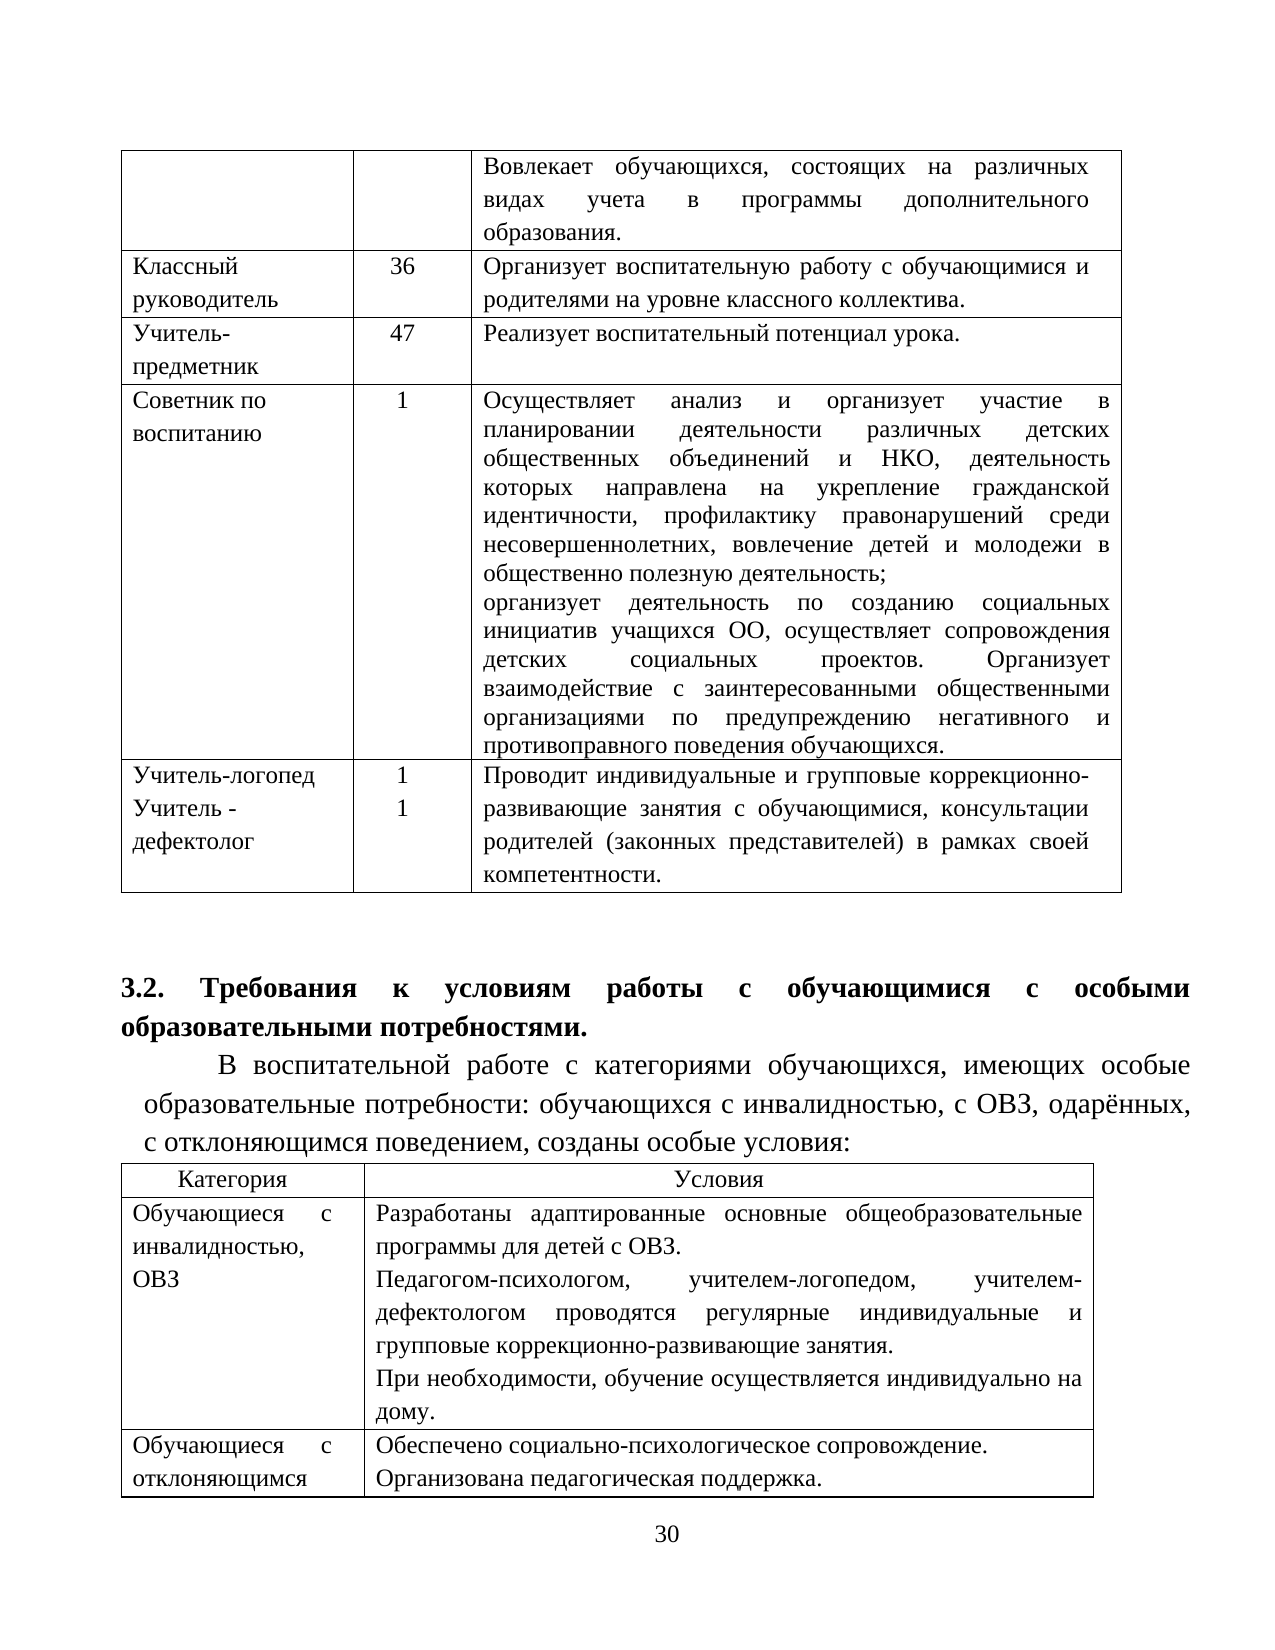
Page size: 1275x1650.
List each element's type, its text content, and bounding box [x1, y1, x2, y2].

table_cell Советник по воспитанию [122, 385, 353, 759]
table_cell Обучающиеся с инвалидностью, ОВЗ [122, 1198, 364, 1429]
table_cell Реализует воспитательный потенциал урока. [472, 318, 1121, 384]
table_cell 36 [354, 251, 471, 317]
table_cell Организует воспитательную работу с обучающимися и родителями на уровне классного коллектива. [472, 251, 1121, 317]
table_cell Разработаны адаптированные основные общеобразовательные программы для детей с ОВЗ. Педагогом-психологом, учителем-логопедом, учителем-дефектологом проводятся регулярные индивидуальные и групповые коррекционно-развивающие занятия. При необходимости, обучение осуществляется индивидуально на дому. [365, 1198, 1093, 1429]
table_header Условия [365, 1164, 1093, 1197]
table_header Категория [122, 1164, 364, 1197]
table_cell Учитель-логопед Учитель -дефектолог [122, 760, 353, 892]
table_cell Осуществляет анализ и организует участие в планировании деятельности различных детских общественных объединений и НКО, деятельность которых направлена на укрепление гражданской идентичности, профилактику правонарушений среди несовершеннолетних, вовлечение детей и молодежи в общественно полезную деятельность; организует деятельность по созданию социальных инициатив учащихся ОО, осуществляет сопровождения детских социальных проектов. Организует взаимодействие с заинтересованными общественными организациями по предупреждению негативного и противоправного поведения обучающихся. [472, 385, 1121, 759]
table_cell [365, 1430, 1093, 1496]
table_cell Учитель-предметник [122, 318, 353, 384]
table_cell Классный руководитель [122, 251, 353, 317]
text 3.2. Требования к условиям работы с обучающимися с особыми образовательными потребностями. [121, 970, 1191, 1042]
table_cell 12 [354, 151, 471, 250]
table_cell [122, 151, 353, 250]
table_cell 1 [354, 385, 471, 759]
table_cell 47 [354, 318, 471, 384]
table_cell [472, 151, 1121, 250]
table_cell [122, 1430, 364, 1496]
table_cell Проводит индивидуальные и групповые коррекционно-развивающие занятия с обучающимися, консультации родителей (законных представителей) в рамках своей компетентности. [472, 760, 1121, 892]
text В воспитательной работе с категориями обучающихся, имеющих особые образовательные потребности: обучающихся с инвалидностью, с ОВЗ, одарённых, с отклоняющимся поведением, созданы особые условия: [144, 1047, 1192, 1158]
table_cell 1 1 [354, 760, 471, 892]
